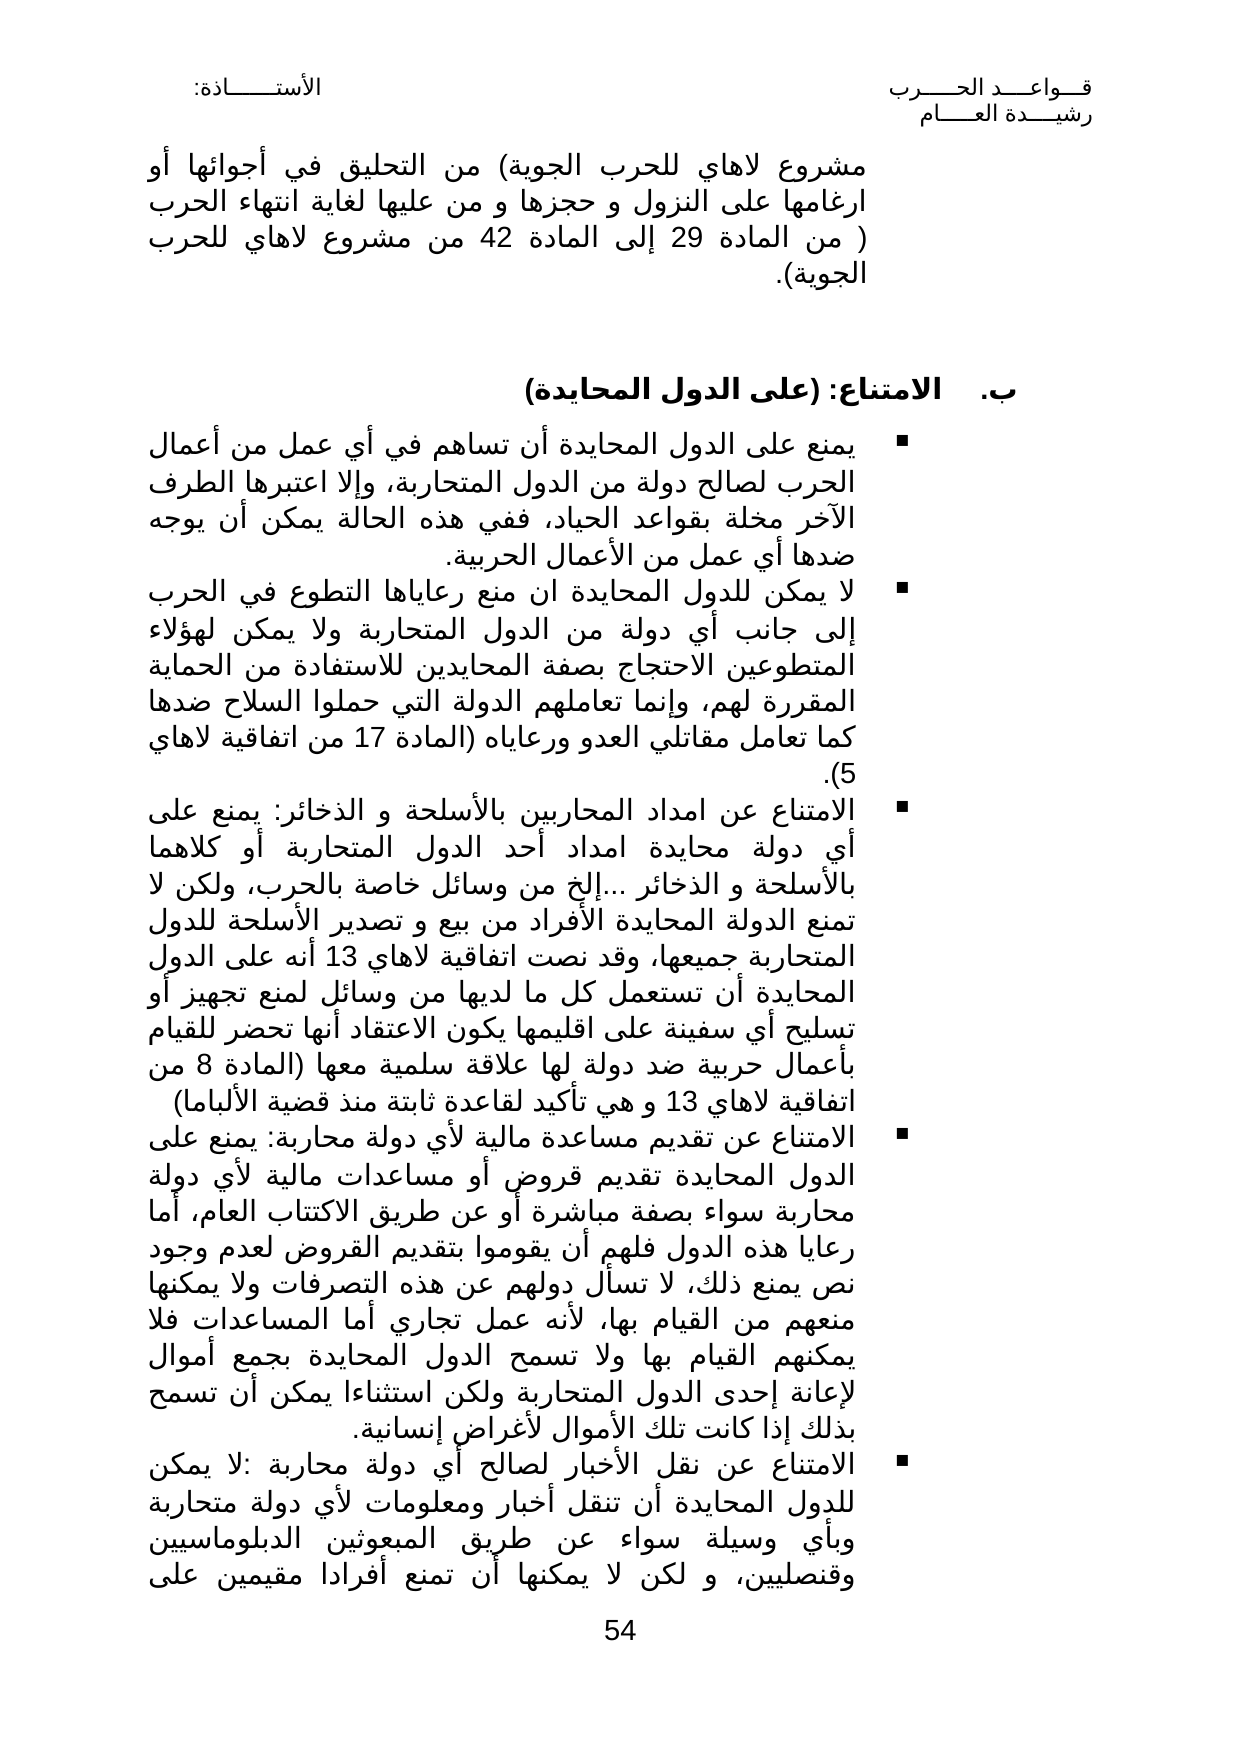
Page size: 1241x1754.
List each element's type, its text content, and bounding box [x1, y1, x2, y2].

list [148, 1447, 894, 1591]
list الامتناع عن امداد المحاربين بالأسلحة و الذخائر: يمنع على أي دولة محايدة امداد أحد الدول المتحاربة أو كلاهما بالأسلحة و الذخائر ...إلخ من وسائل خاصة بالحرب، ولكن لا تمنع الدولة المحايدة الأفراد من بيع و تصدير الأسلحة للدول المتحاربة جميعها، وقد نصت اتفاقية لاهاي 13 أنه على الدول المحايدة أن تستعمل كل ما لديها من وسائل لمنع تجهيز أو تسليح أي سفينة على اقليمها يكون الاعتقاد أنها تحضر للقيام بأعمال حربية ضد دولة لها علاقة سلمية معها (المادة 8 من اتفاقية لاهاي 13 و هي تأكيد لقاعدة ثابتة منذ قضية الألباما) [148, 792, 894, 1117]
list يمنع على الدول المحايدة أن تساهم في أي عمل من أعمال الحرب لصالح دولة من الدول المتحاربة، وإلا اعتبرها الطرف الآخر مخلة بقواعد الحياد، ففي هذه الحالة يمكن أن يوجه ضدها أي عمل من الأعمال الحربية. [148, 427, 894, 571]
list الامتناع عن تقديم مساعدة مالية لأي دولة محاربة: يمنع على الدول المحايدة تقديم قروض أو مساعدات مالية لأي دولة محاربة سواء بصفة مباشرة أو عن طريق الاكتتاب العام، أما رعايا هذه الدول فلهم أن يقوموا بتقديم القروض لعدم وجود نص يمنع ذلك، لا تسأل دولهم عن هذه التصرفات ولا يمكنها منعهم من القيام بها، لأنه عمل تجاري أما المساعدات فلا يمكنهم القيام بها ولا تسمح الدول المحايدة بجمع أموال لإعانة إحدى الدول المتحاربة ولكن استثناءا يمكن أن تسمح بذلك إذا كانت تلك الأموال لأغراض إنسانية. [148, 1120, 894, 1444]
list لا يمكن للدول المحايدة ان منع رعاياها التطوع في الحرب إلى جانب أي دولة من الدول المتحاربة ولا يمكن لهؤلاء المتطوعين الاحتجاج بصفة المحايدين للاستفادة من الحماية المقررة لهم، وإنما تعاملهم الدولة التي حملوا السلاح ضدها كما تعامل مقاتلي العدو ورعاياه (المادة 17 من اتفاقية لاهاي 5). [148, 574, 894, 790]
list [148, 148, 905, 289]
subtitle الامتناع: (على الدول المحايدة) [88, 372, 980, 406]
